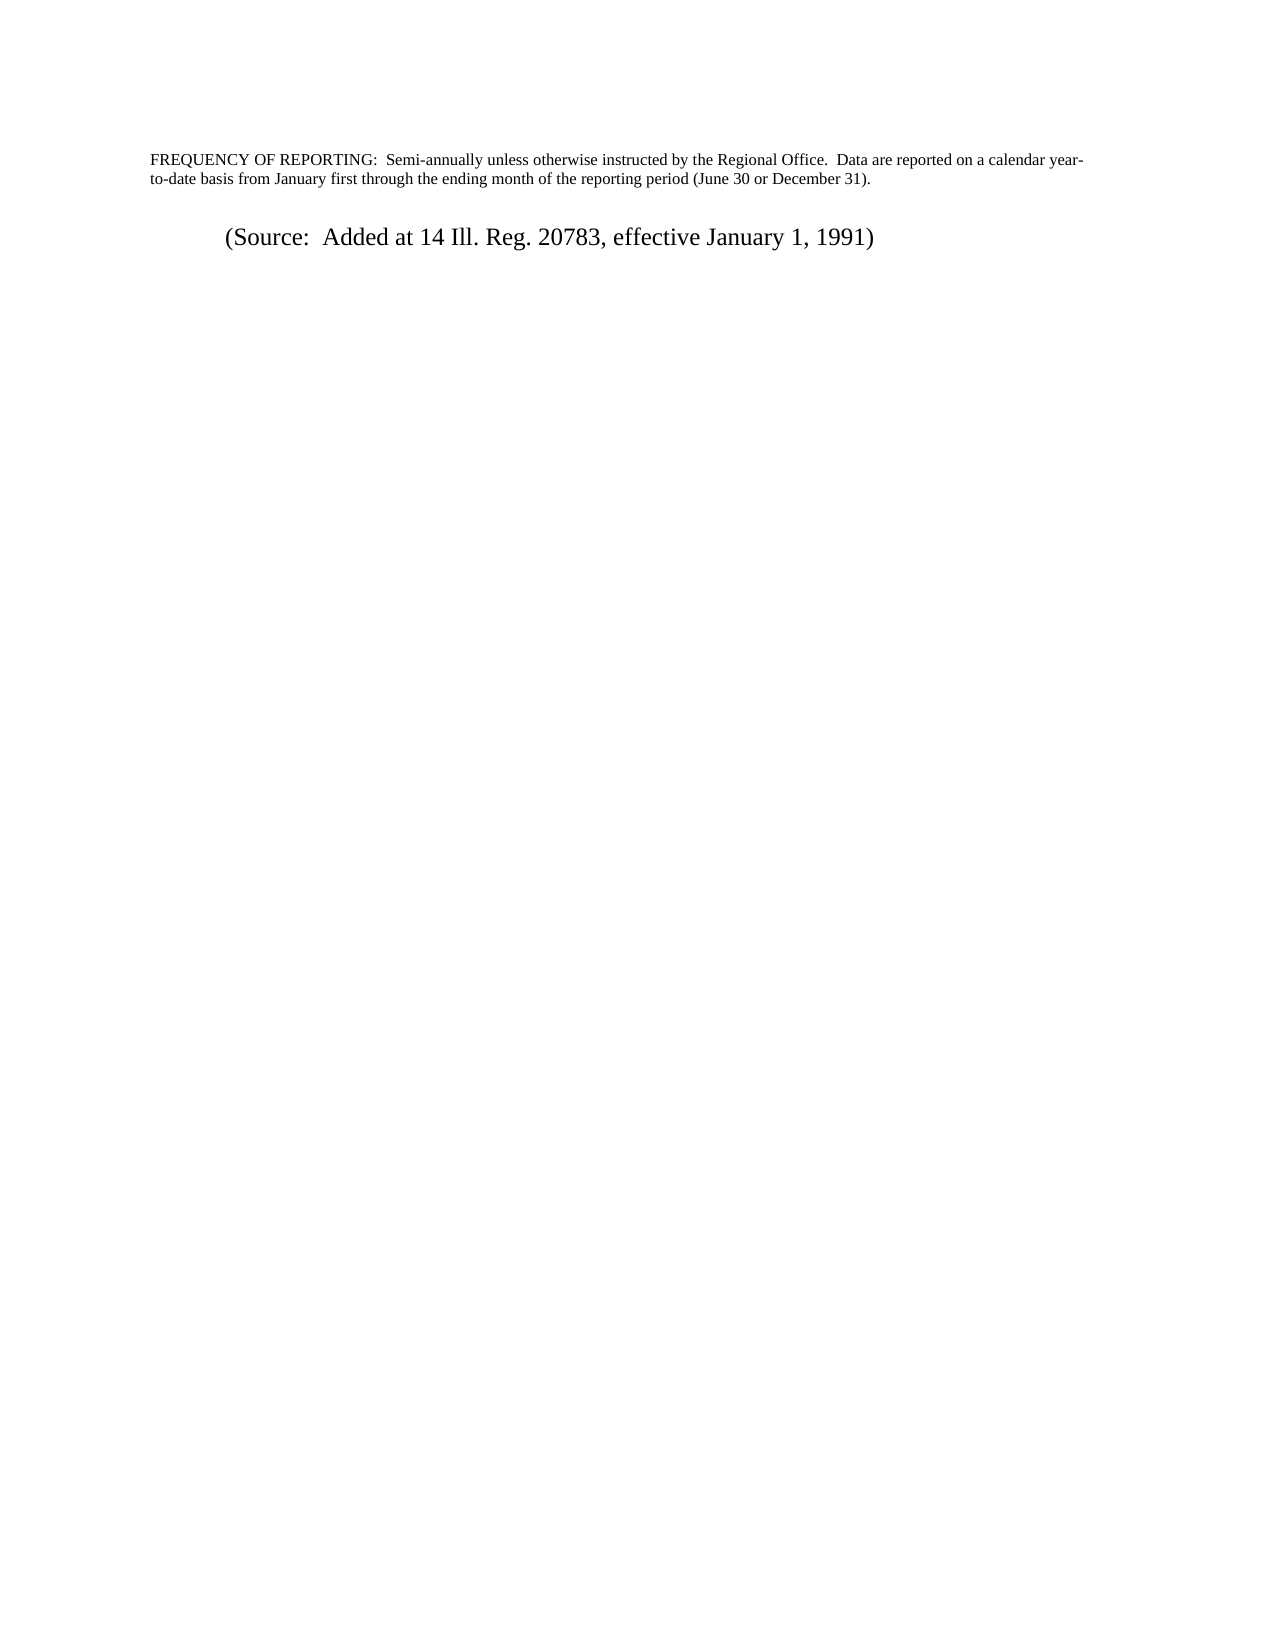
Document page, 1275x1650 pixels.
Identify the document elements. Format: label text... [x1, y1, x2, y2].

text (Source: Added at 14 Ill. Reg. 20783, effective January 1, 1991) [225, 222, 1125, 251]
table_cell FREQUENCY OF REPORTING: Semi-annually unless otherwise instructed by the Regional Office. Data are reported on a calendar year-to-date basis from January first through the ending month of the reporting period (June 30 or December 31). [139, 150, 1099, 194]
